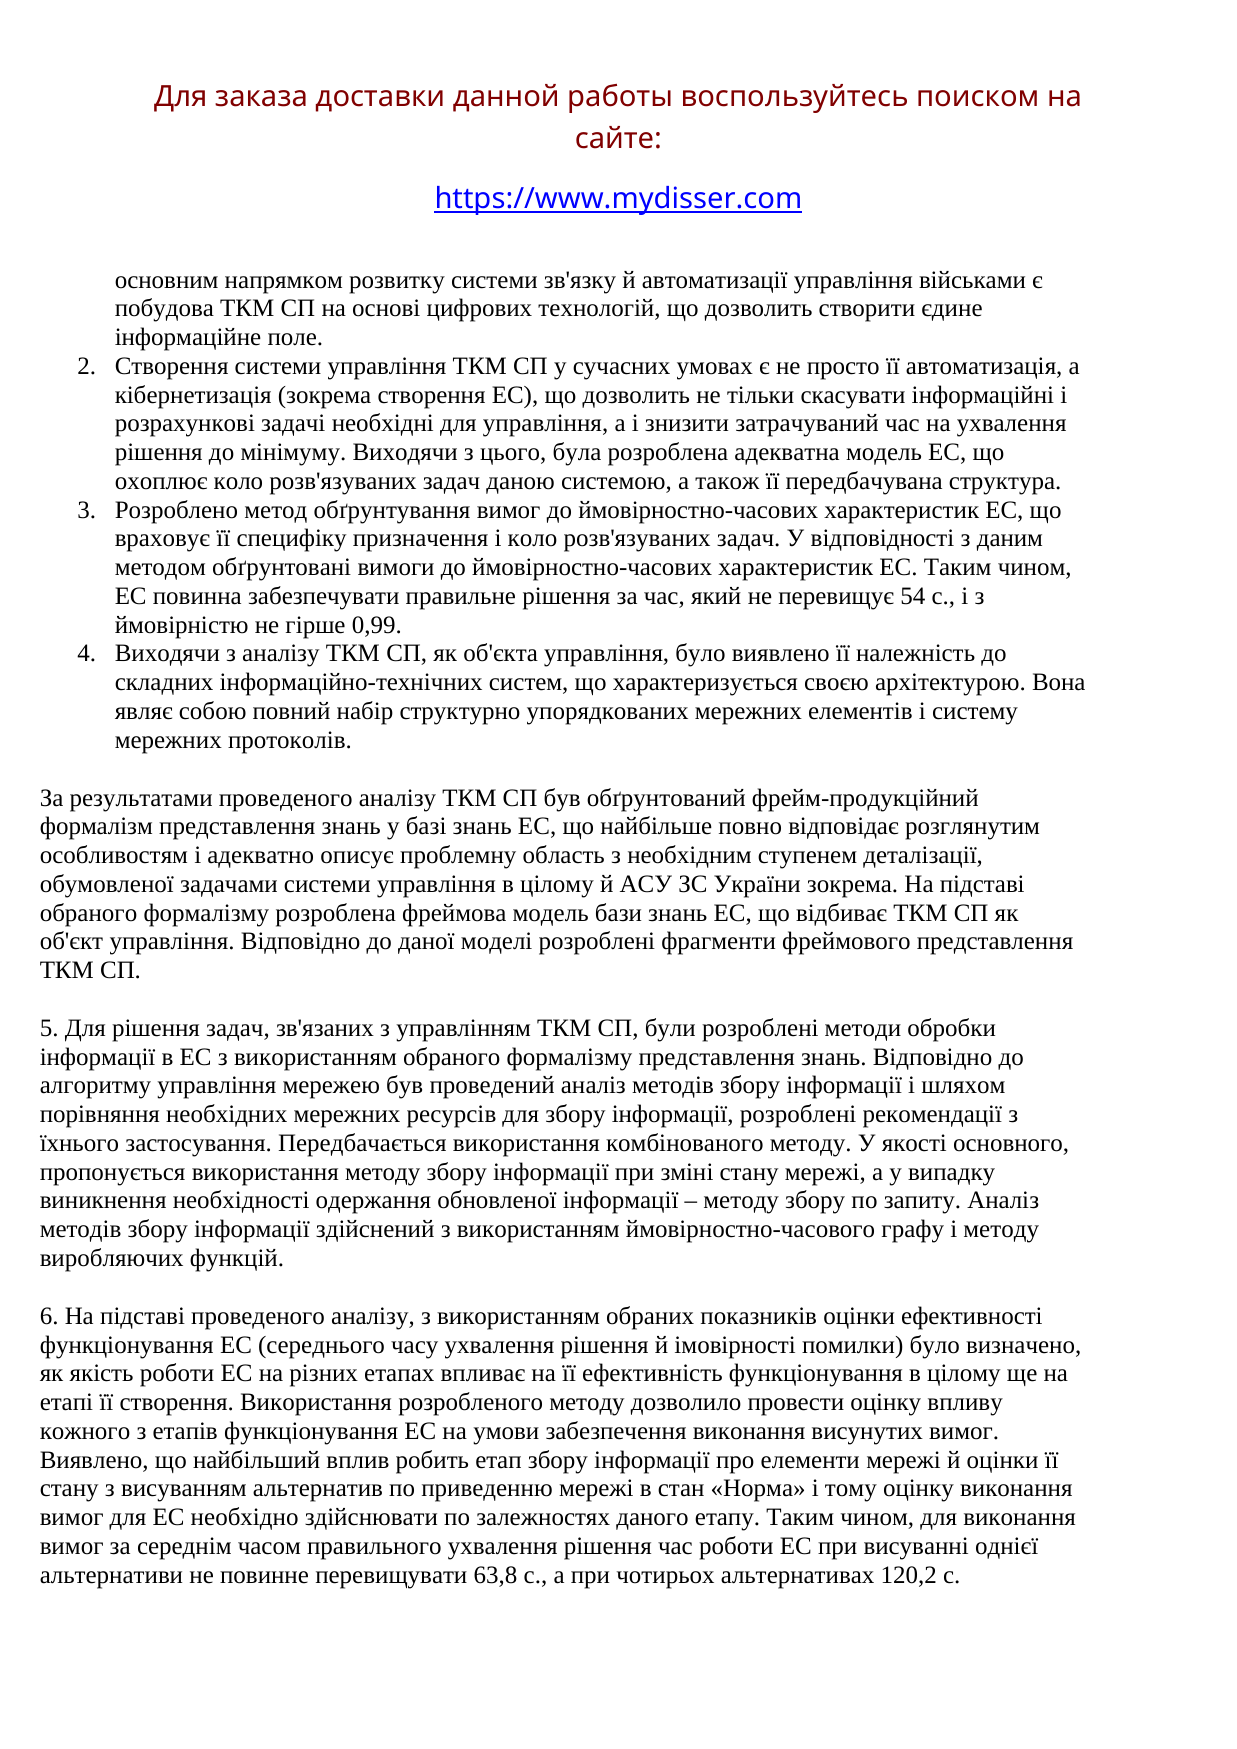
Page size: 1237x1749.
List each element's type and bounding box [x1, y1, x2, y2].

table_cell [40, 236, 1086, 1588]
